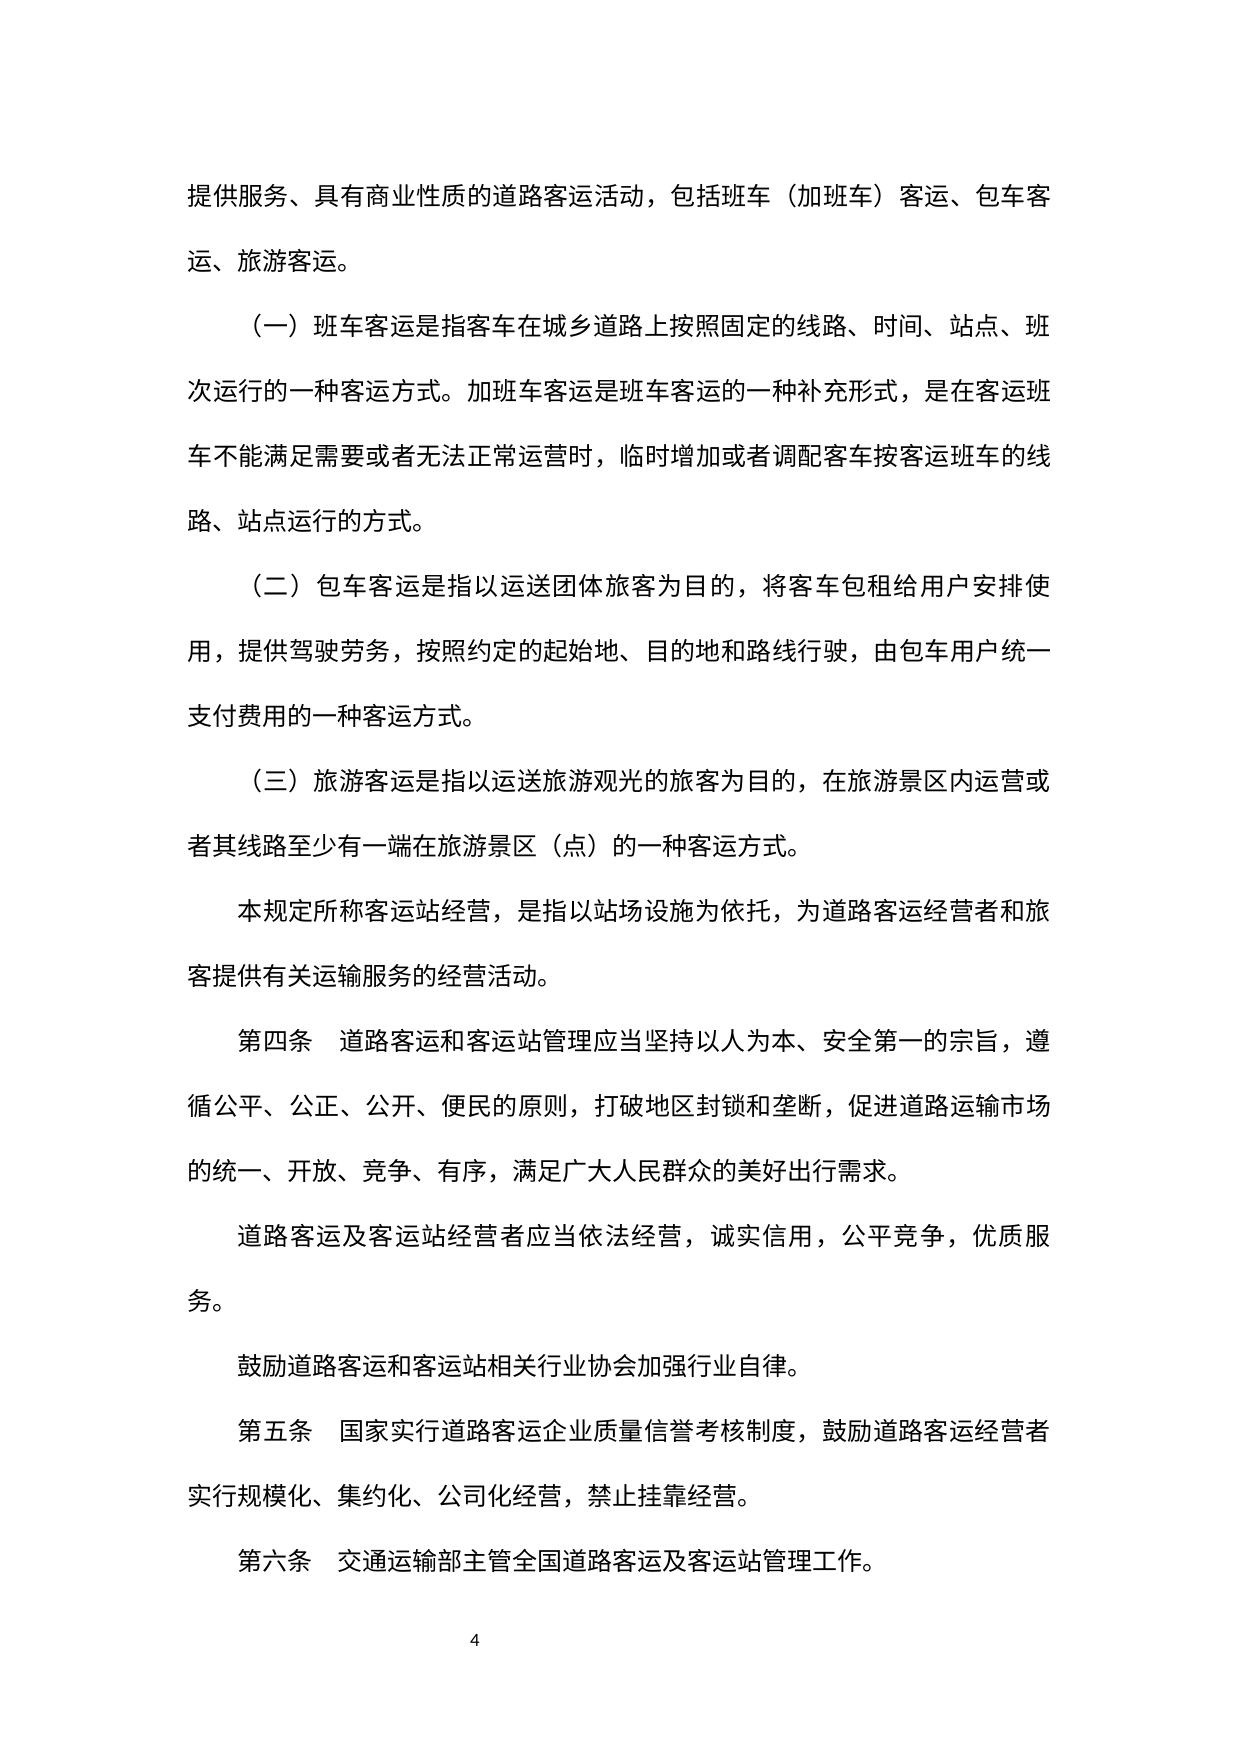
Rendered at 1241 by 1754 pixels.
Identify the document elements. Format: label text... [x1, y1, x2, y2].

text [187, 162, 1053, 292]
text 本规定所称客运站经营，是指以站场设施为依托，为道路客运经营者和旅客提供有关运输服务的经营活动。 [187, 877, 1053, 1007]
text （二）包车客运是指以运送团体旅客为目的，将客车包租给用户安排使用，提供驾驶劳务，按照约定的起始地、目的地和路线行驶，由包车用户统一支付费用的一种客运方式。 [187, 552, 1053, 747]
text 第五条 国家实行道路客运企业质量信誉考核制度，鼓励道路客运经营者实行规模化、集约化、公司化经营，禁止挂靠经营。 [187, 1397, 1053, 1527]
text （一）班车客运是指客车在城乡道路上按照固定的线路、时间、站点、班次运行的一种客运方式。加班车客运是班车客运的一种补充形式，是在客运班车不能满足需要或者无法正常运营时，临时增加或者调配客车按客运班车的线路、站点运行的方式。 [187, 292, 1053, 552]
text （三）旅游客运是指以运送旅游观光的旅客为目的，在旅游景区内运营或者其线路至少有一端在旅游景区（点）的一种客运方式。 [187, 747, 1053, 877]
text 第六条 交通运输部主管全国道路客运及客运站管理工作。 [187, 1527, 1053, 1592]
text 第四条 道路客运和客运站管理应当坚持以人为本、安全第一的宗旨，遵循公平、公正、公开、便民的原则，打破地区封锁和垄断，促进道路运输市场的统一、开放、竞争、有序，满足广大人民群众的美好出行需求。 [187, 1007, 1053, 1202]
text 道路客运及客运站经营者应当依法经营，诚实信用，公平竞争，优质服务。 [187, 1202, 1053, 1332]
text 鼓励道路客运和客运站相关行业协会加强行业自律。 [187, 1332, 1053, 1397]
